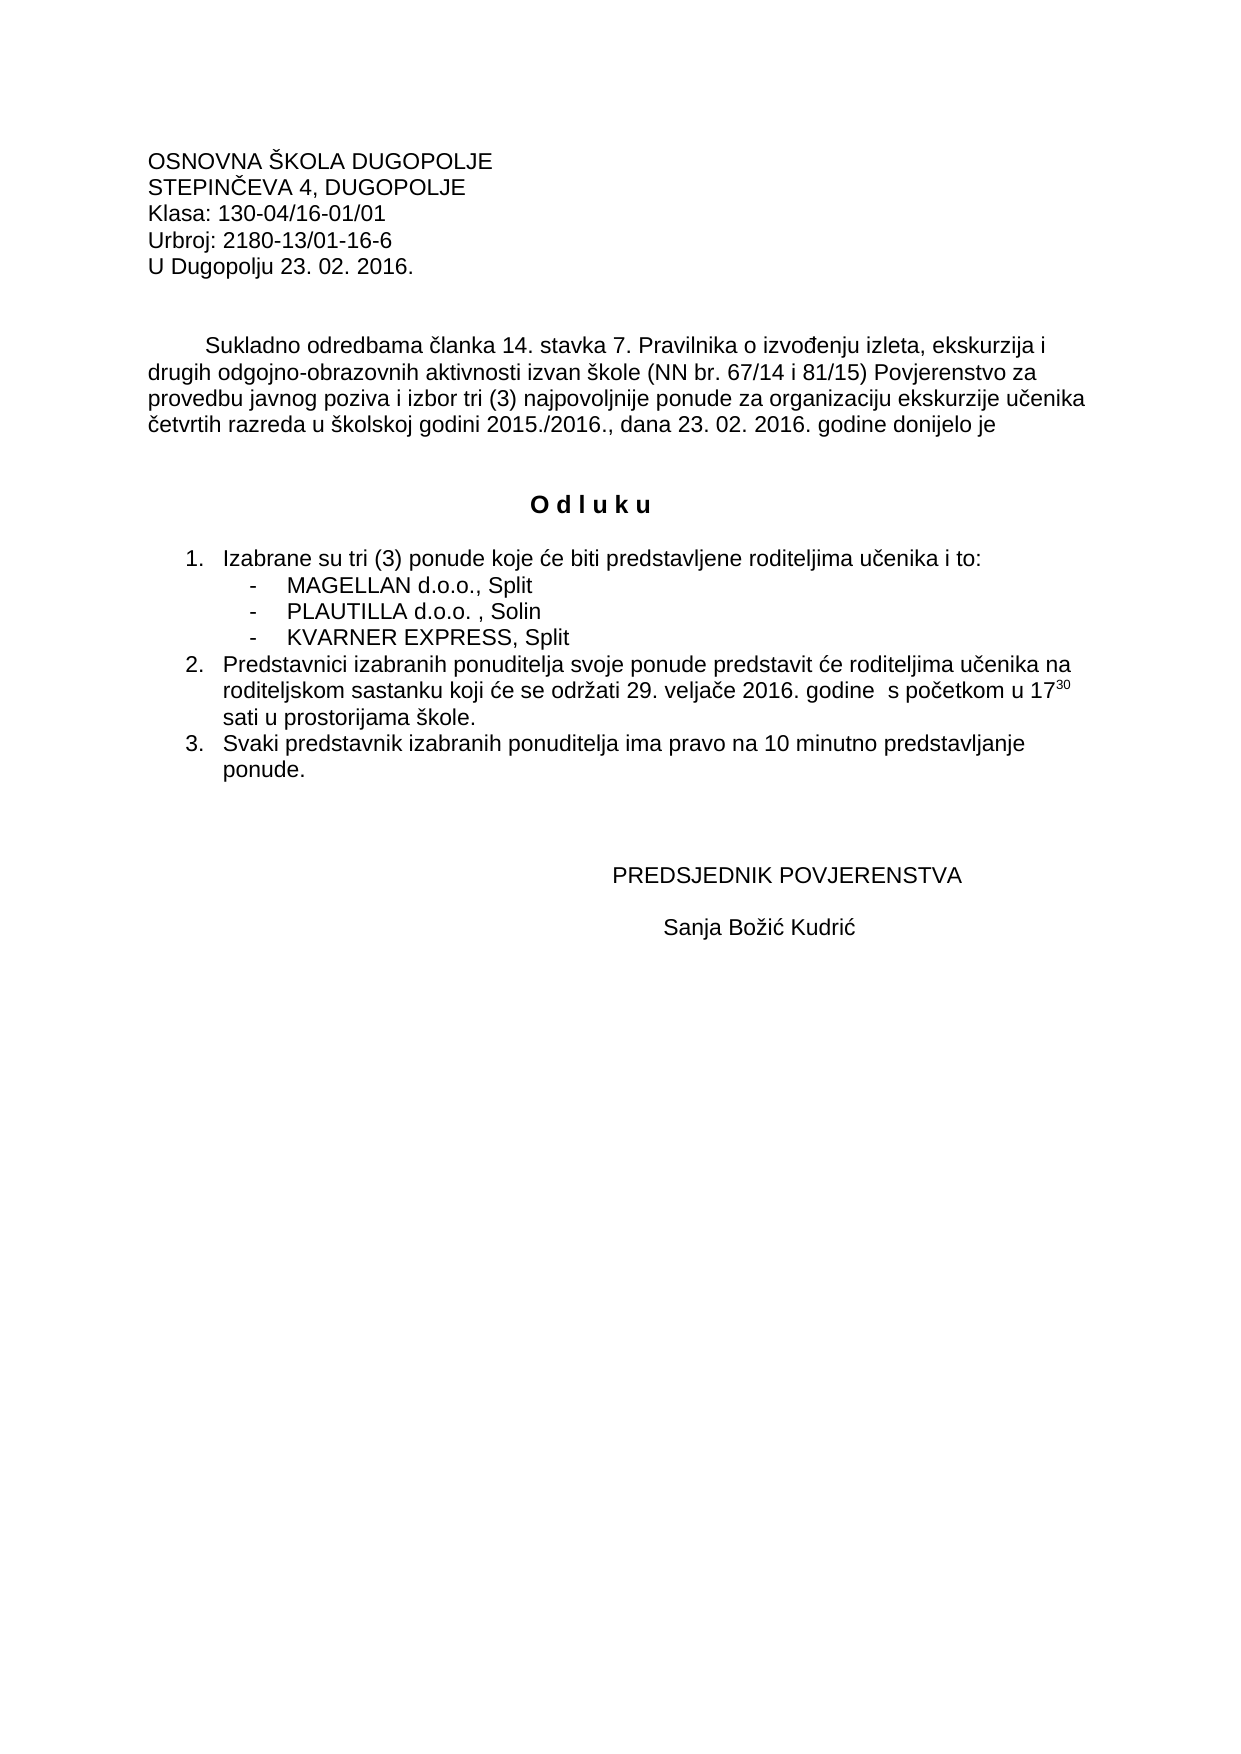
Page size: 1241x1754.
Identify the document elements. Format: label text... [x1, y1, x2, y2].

text Sukladno odredbama članka 14. stavka 7. Pravilnika o izvođenju izleta, ekskurzija i drugih odgojno-obrazovnih aktivnosti izvan škole (NN br. 67/14 i 81/15) Povjerenstvo za provedbu javnog poziva i izbor tri (3) najpovoljnije ponude za organizaciju ekskurzije učenika četvrtih razreda u školskoj godini 2015./2016., dana 23. 02. 2016. godine donijelo je [148, 332, 1093, 437]
list MAGELLAN d.o.o., Split [249, 572, 1093, 598]
list Predstavnici izabranih ponuditelja svoje ponude predstavit će roditeljima učenika na roditeljskom sastanku koji će se održati 29. veljače 2016. godine s početkom u 1730 sati u prostorijama škole. [185, 651, 1093, 730]
list KVARNER EXPRESS, Split [249, 624, 1093, 651]
text Sanja Božić Kudrić [148, 914, 1093, 941]
list Izabrane su tri (3) ponude koje će biti predstavljene roditeljima učenika i to: [185, 545, 1093, 572]
text STEPINČEVA 4, DUGOPOLJE [148, 174, 1093, 200]
list Svaki predstavnik izabranih ponuditelja ima pravo na 10 minutno predstavljanje ponude. [185, 730, 1093, 782]
text Urbroj: 2180-13/01-16-6 [148, 227, 1093, 253]
text PREDSJEDNIK POVJERENSTVA [148, 862, 1093, 888]
text Klasa: 130-04/16-01/01 [148, 200, 1093, 227]
text O d l u k u [148, 490, 1093, 519]
list PLAUTILLA d.o.o. , Solin [249, 598, 1093, 624]
text U Dugopolju 23. 02. 2016. [148, 253, 1093, 279]
text OSNOVNA ŠKOLA DUGOPOLJE [148, 148, 1093, 174]
